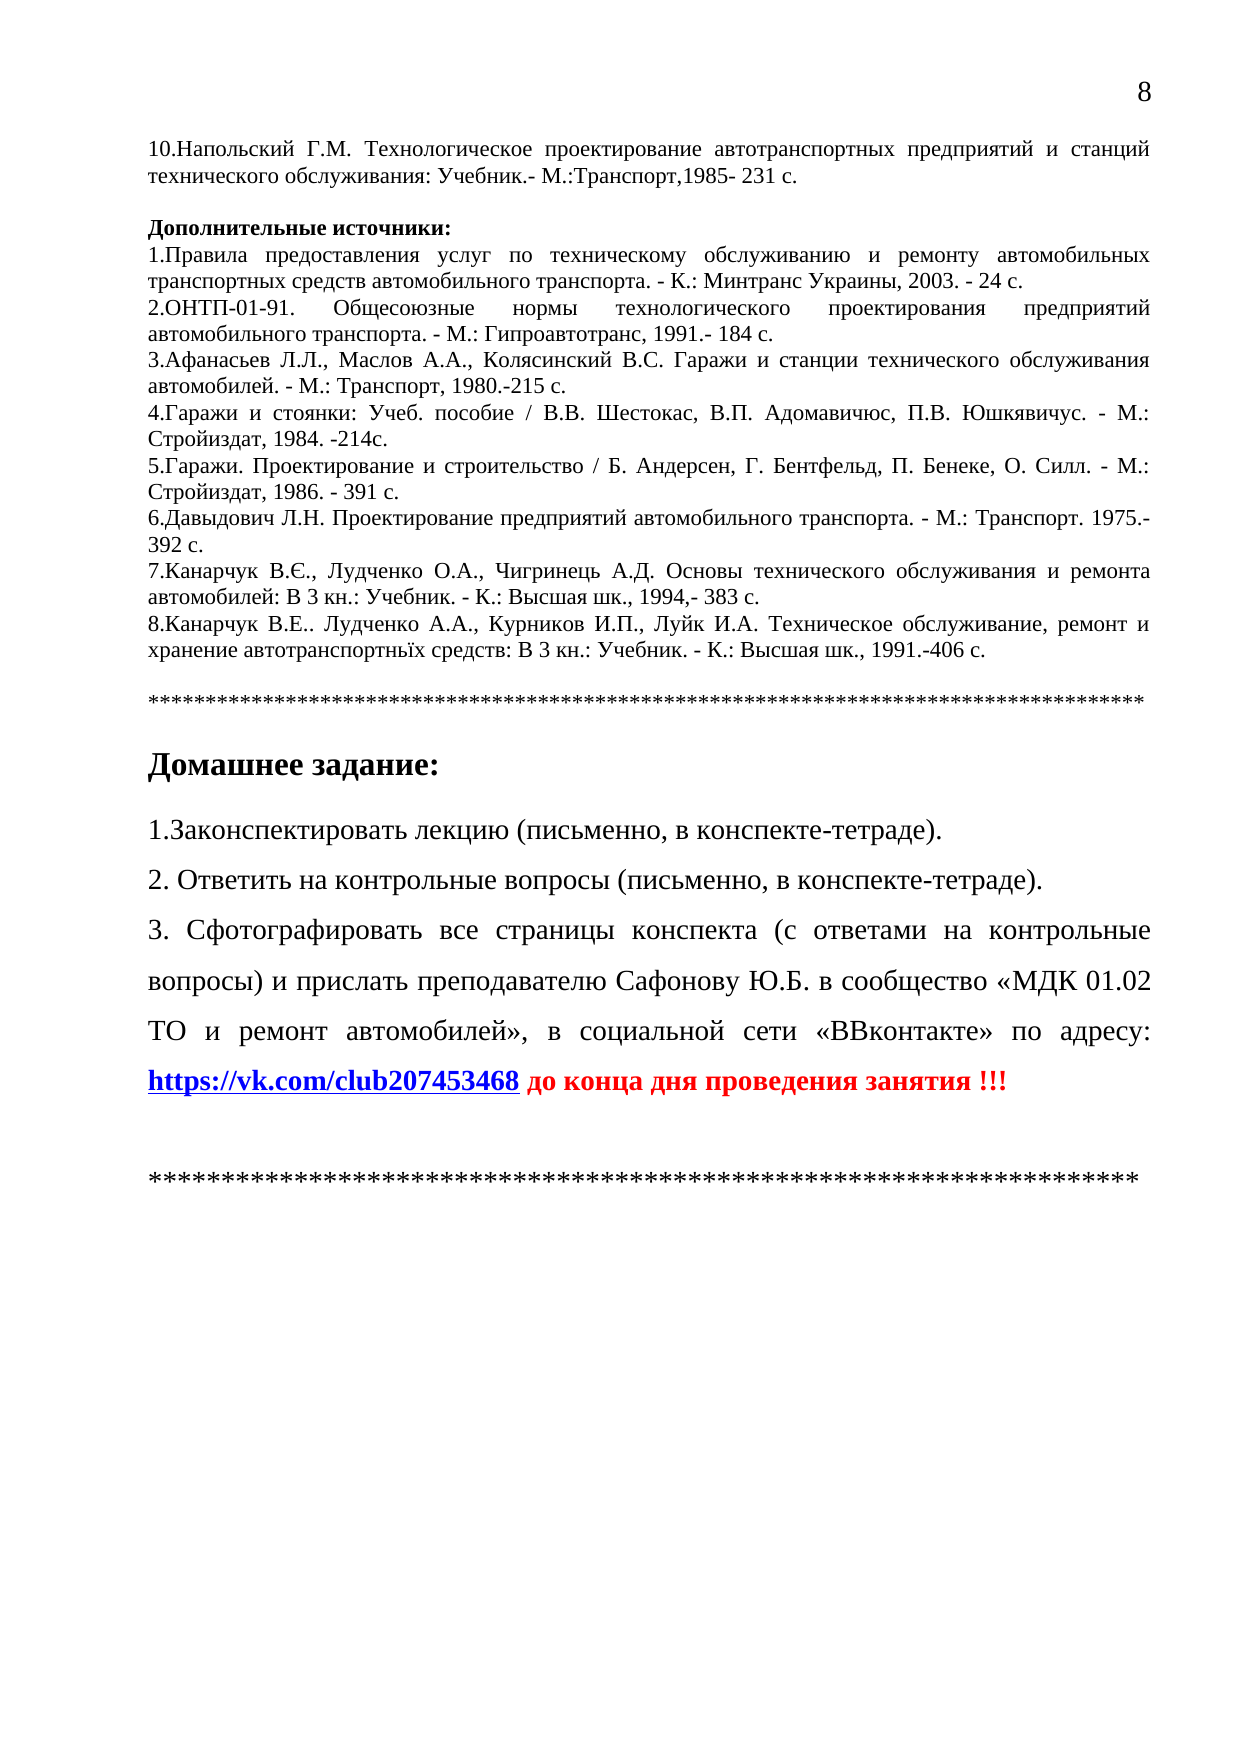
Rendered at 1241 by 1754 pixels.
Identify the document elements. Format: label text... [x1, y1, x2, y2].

text 5.Гаражи. Проектирование и строительство / Б. Андерсен, Г. Бентфельд, П. Бенеке, О. Силл. - М.: Стройиздат, 1986. - 391 с. [148, 452, 1152, 504]
text 1.Правила предоставления услуг по техническому обслуживанию и ремонту автомобильных транспортных средств автомобильного транспорта. - К.: Минтранс Украины, 2003. - 24 с. [148, 241, 1152, 293]
text 3.Афанасьев Л.Л., Маслов А.А., Колясинский В.С. Гаражи и станции технического обслуживания автомобилей. - М.: Транспорт, 1980.-215 с. [148, 346, 1152, 399]
text 10.Напольский Г.М. Технологическое проектирование автотранспортных предприятий и станций технического обслуживания: Учебник.- М.:Транспорт,1985- 231 с. [148, 135, 1152, 188]
text 6.Давыдович Л.Н. Проектирование предприятий автомобильного транспорта. - М.: Транспорт. 1975.-392 с. [148, 504, 1152, 557]
text 2. Ответить на контрольные вопросы (письменно, в конспекте-тетраде). [148, 862, 1152, 896]
subtitle 3. Сфотографировать все страницы конспекта (с ответами на контрольные вопросы) и прислать преподавателю Сафонову Ю.Б. в сообщество «МДК 01.02 ТО и ремонт автомобилей», в социальной сети «ВВконтакте» по адресу: https://vk.com/club207453468 до конца дня проведения занятия !!! [148, 912, 1152, 1097]
text ******************************************************************** [148, 1164, 1152, 1198]
text 8.Канарчук В.Е.. Лудченко А.А., Курников И.П., Луйк И.А. Техническое обслуживание, ремонт и хранение автотранспортньїх средств: В 3 кн.: Учебник. - К.: Высшая шк., 1991.-406 с. [148, 610, 1152, 662]
text Домашнее задание: [148, 744, 1152, 783]
text 4.Гаражи и стоянки: Учеб. пособие / В.В. Шестокас, В.П. Адомавичюс, П.В. Юшкявичус. - М.: Стройиздат, 1984. -214с. [148, 399, 1152, 452]
text 2.ОНТП-01-91. Общесоюзные нормы технологического проектирования предприятий автомобильного транспорта. - М.: Гипроавтотранс, 1991.- 184 с. [148, 293, 1152, 346]
text 1.Законспектировать лекцию (письменно, в конспекте-тетраде). [148, 812, 1152, 845]
text *************************************************************************************** [148, 689, 1152, 715]
text 7.Канарчук В.Є., Лудченко О.А., Чигринець А.Д. Основы технического обслуживания и ремонта автомобилей: В 3 кн.: Учебник. - К.: Высшая шк., 1994,- 383 с. [148, 557, 1152, 610]
text Дополнительные источники: [148, 214, 1152, 241]
